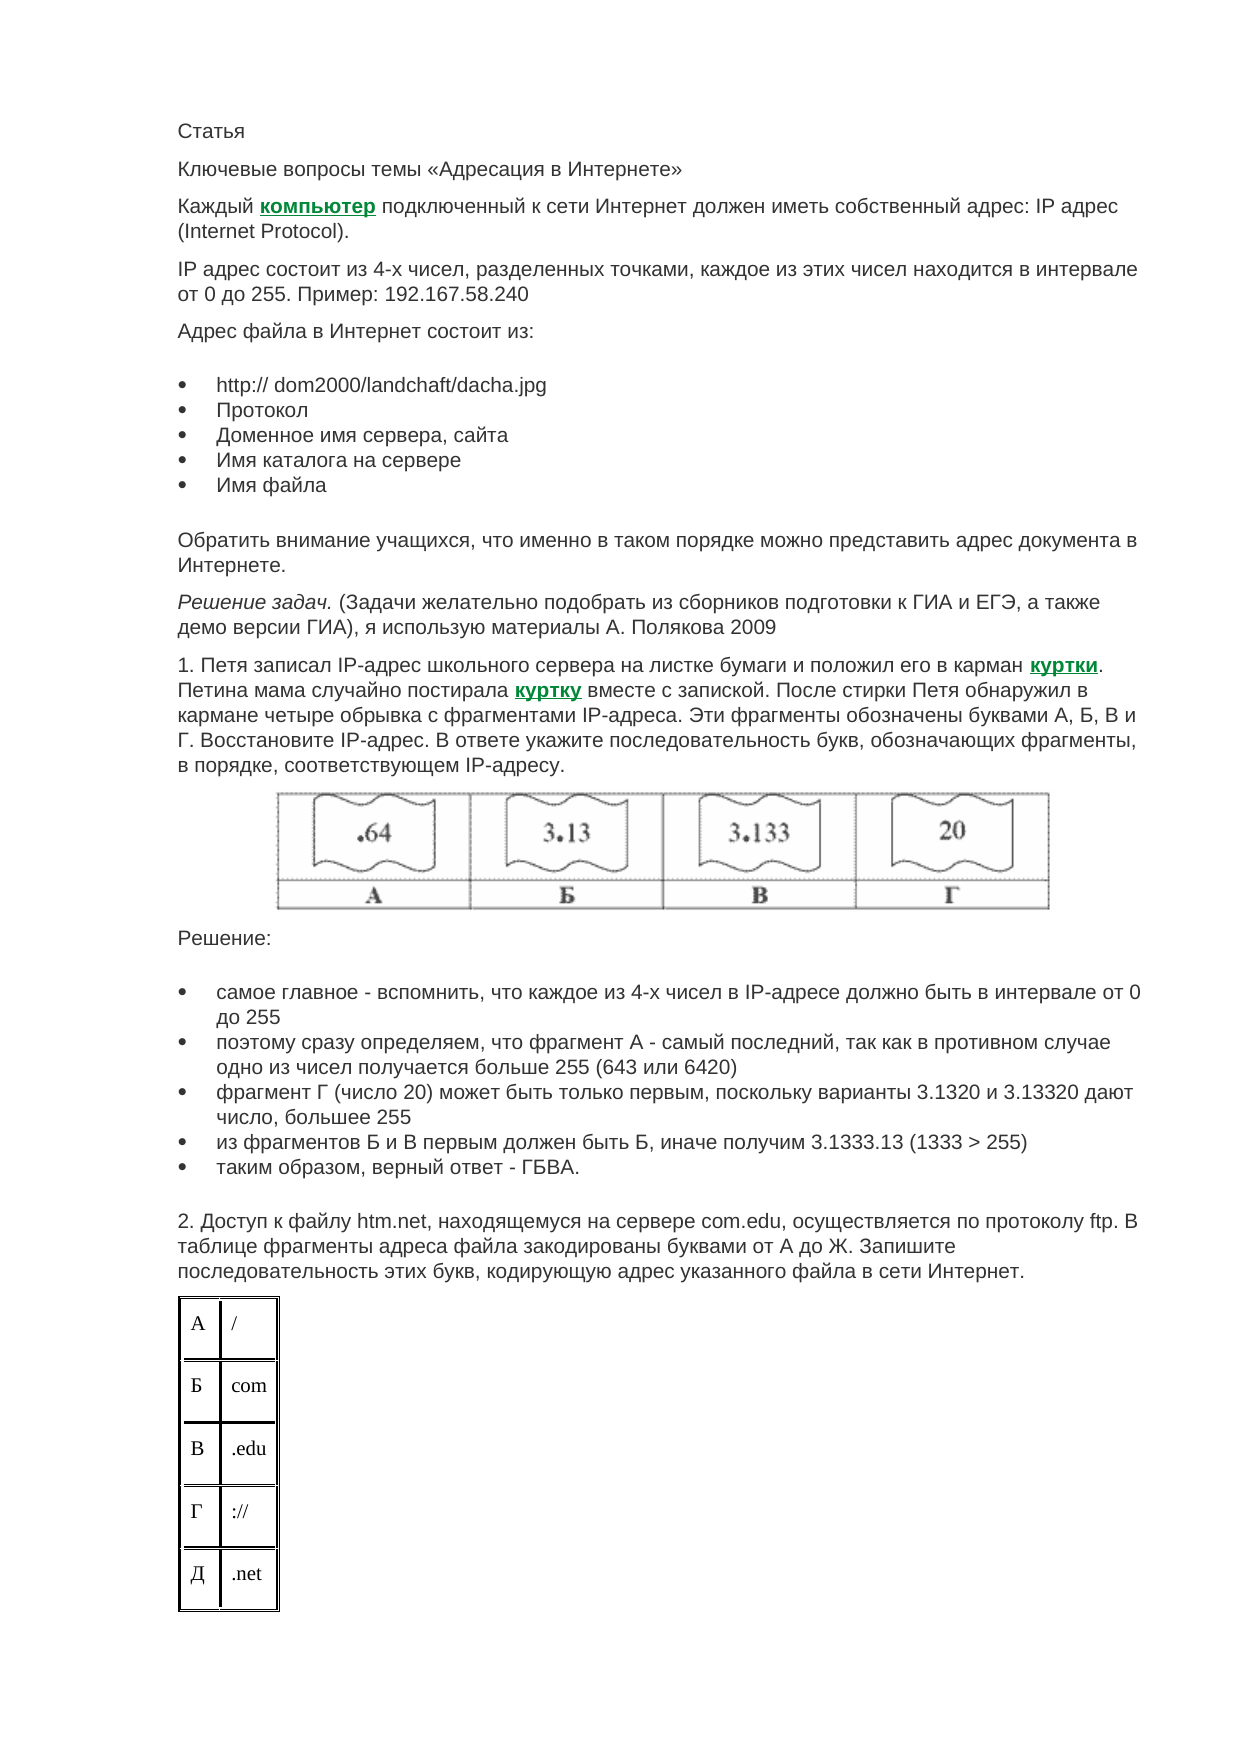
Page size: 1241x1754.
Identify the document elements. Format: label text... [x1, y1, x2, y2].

table_cell Б [181, 1358, 219, 1421]
text Каждый компьютер подключенный к сети Интернет должен иметь собственный адрес: IP адрес (Internet Protocol). [177, 193, 1152, 243]
table_cell .net [220, 1546, 277, 1609]
text Обратить внимание учащихся, что именно в таком порядке можно представить адрес документа в Интернете. [177, 526, 1152, 576]
list Доменное имя сервера, сайта [179, 422, 1152, 447]
table_header / [220, 1299, 276, 1358]
text Ключевые вопросы темы «Адресация в Интернете» [177, 156, 1152, 181]
list самое главное - вспомнить, что каждое из 4-х чисел в IP-адресе должно быть в интервале от 0 до 255 [179, 979, 1152, 1029]
text 1. Петя записал IP-адрес школьного сервера на листке бумаги и положил его в карман куртки. Петина мама случайно постирала куртку вместе с запиской. После стирки Петя обнаружил в кармане четыре обрывка с фрагментами IP-адреса. Эти фрагменты обозначены буквами А, Б, В и Г. Восстановите IP-адрес. В ответе укажите последовательность букв, обозначающих фрагменты, в порядке, соответствующем IP-адресу. [177, 651, 1152, 776]
table_cell Г [181, 1484, 219, 1546]
list Протокол [179, 397, 1152, 422]
table_cell В [181, 1421, 219, 1483]
list Имя каталога на сервере [179, 447, 1152, 472]
text IP адрес состоит из 4-х чисел, разделенных точками, каждое из этих чисел находится в интервале от 0 до 255. Пример: 192.167.58.240 [177, 256, 1152, 306]
table_header А [180, 1297, 220, 1358]
table_cell .edu [222, 1421, 276, 1483]
table_cell com [222, 1358, 277, 1421]
list фрагмент Г (число 20) может быть только первым, поскольку варианты 3.1320 и 3.13320 дают число, большее 255 [179, 1079, 1152, 1129]
text Решение задач. (Задачи желательно подобрать из сборников подготовки к ГИА и ЕГЭ, а также демо версии ГИА), я использую материалы А. Полякова 2009 [177, 589, 1152, 639]
list таким образом, верный ответ - ГБВА. [179, 1154, 1152, 1179]
list из фрагментов Б и В первым должен быть Б, иначе получим 3.1333.13 (1333 > 255) [179, 1129, 1152, 1154]
list http:// dom2000/landchaft/dacha.jpg [179, 372, 1152, 397]
table_cell Д [181, 1546, 220, 1609]
text Статья [177, 118, 1152, 143]
text Решение: [177, 925, 1152, 950]
text Адрес файла в Интернет состоит из: [177, 318, 1152, 343]
list поэтому сразу определяем, что фрагмент А - самый последний, так как в противном случае одно из чисел получается больше 255 (643 или 6420) [179, 1029, 1152, 1079]
list Имя файла [179, 472, 1152, 497]
table_cell :// [222, 1484, 277, 1546]
text 2. Доступ к файлу htm.net, находящемуся на сервере com.edu, осуществляется по протоколу ftp. В таблице фрагменты адреса файла закодированы буквами от А до Ж. Запишите последовательность этих букв, кодирующую адрес указанного файла в сети Интернет. [177, 1208, 1152, 1283]
picture [273, 788, 1055, 913]
